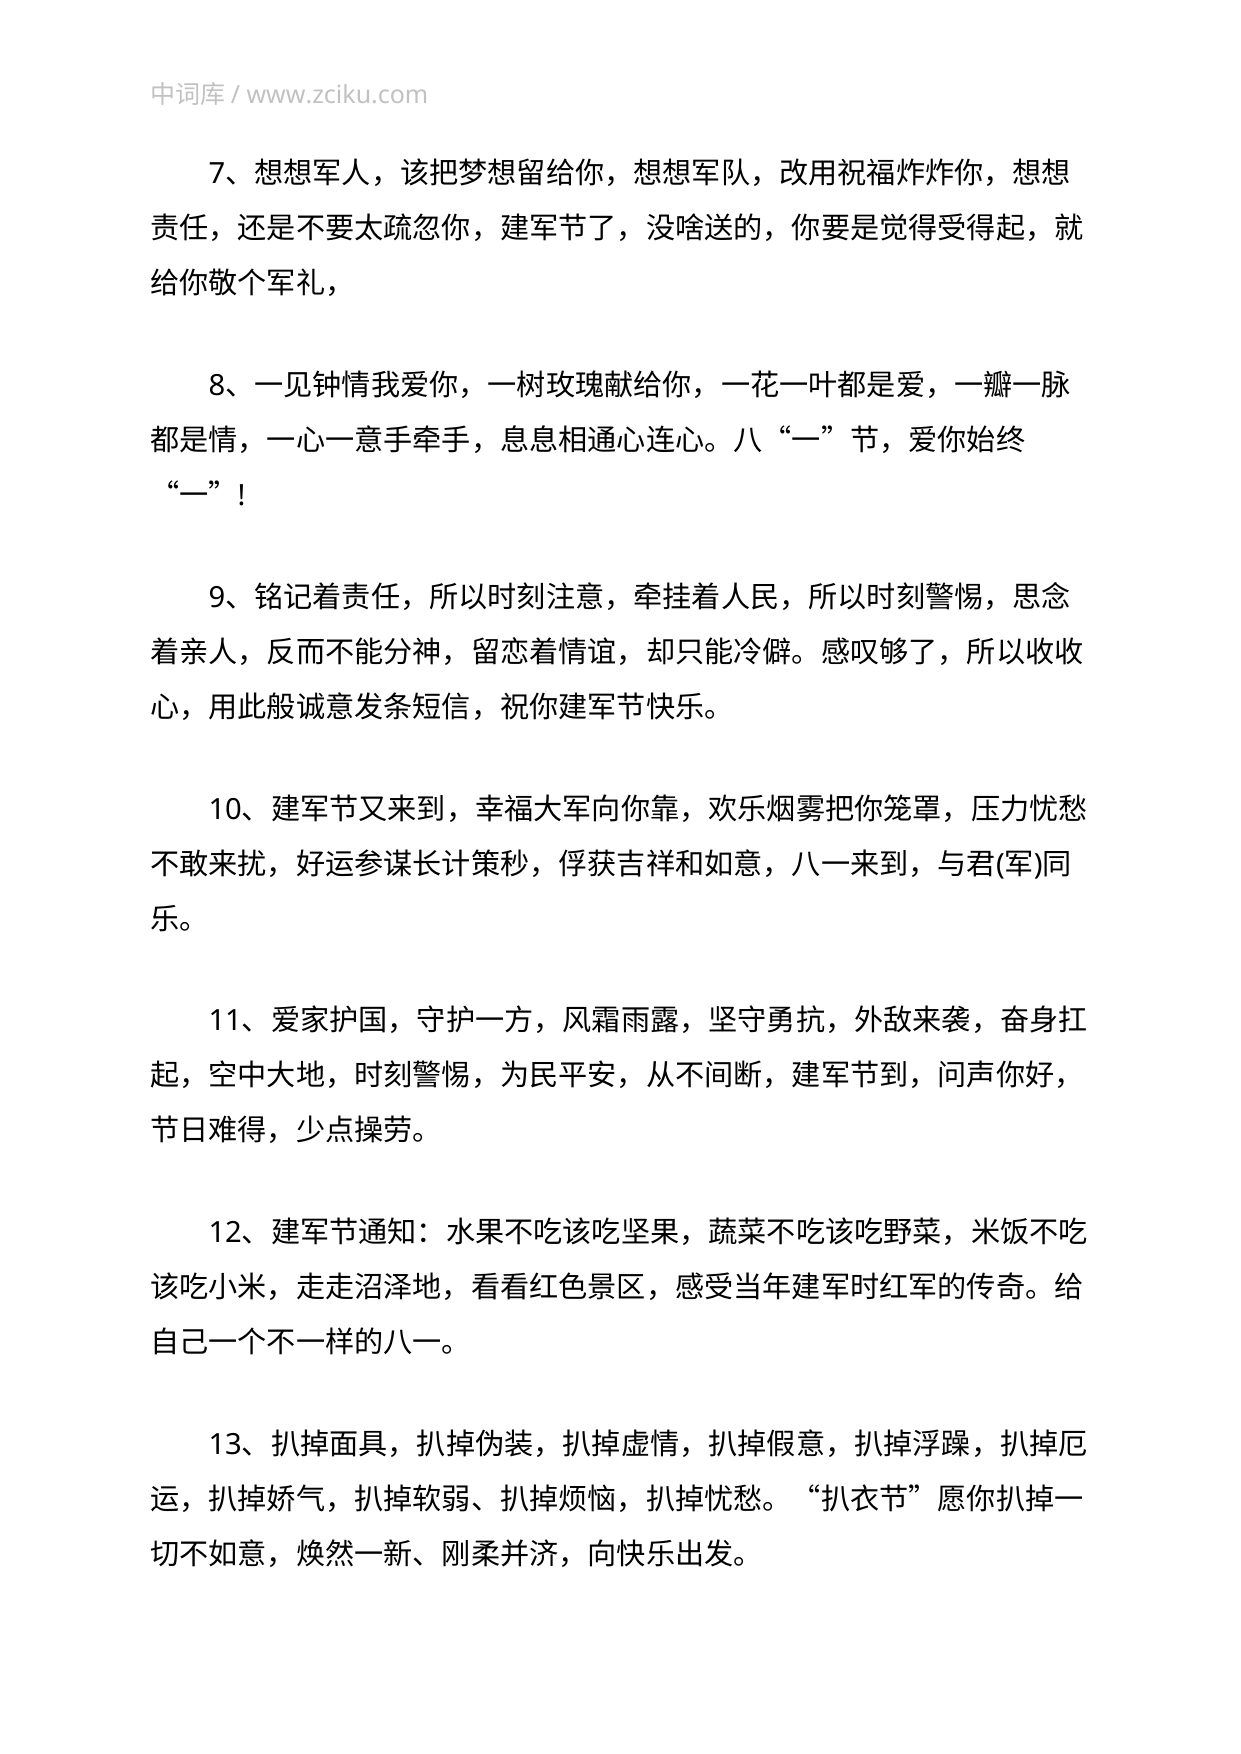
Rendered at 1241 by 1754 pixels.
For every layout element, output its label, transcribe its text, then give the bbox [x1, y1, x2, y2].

text 10、建军节又来到，幸福大军向你靠，欢乐烟雾把你笼罩，压力忧愁不敢来扰，好运参谋长计策秒，俘获吉祥和如意，八一来到，与君(军)同乐。 [150, 785, 1090, 937]
text 11、爱家护国，守护一方，风霜雨露，坚守勇抗，外敌来袭，奋身扛起，空中大地，时刻警惕，为民平安，从不间断，建军节到，问声你好，节日难得，少点操劳。 [150, 997, 1090, 1149]
text 9、铭记着责任，所以时刻注意，牵挂着人民，所以时刻警惕，思念着亲人，反而不能分神，留恋着情谊，却只能冷僻。感叹够了，所以收收心，用此般诚意发条短信，祝你建军节快乐。 [150, 573, 1090, 726]
text 8、一见钟情我爱你，一树玫瑰献给你，一花一叶都是爱，一瓣一脉都是情，一心一意手牵手，息息相通心连心。八“一”节，爱你始终“一”! [150, 362, 1090, 514]
text 7、想想军人，该把梦想留给你，想想军队，改用祝福炸炸你，想想责任，还是不要太疏忽你，建军节了，没啥送的，你要是觉得受得起，就给你敬个军礼， [150, 150, 1090, 302]
text 12、建军节通知：水果不吃该吃坚果，蔬菜不吃该吃野菜，米饭不吃该吃小米，走走沼泽地，看看红色景区，感受当年建军时红军的传奇。给自己一个不一样的八一。 [150, 1209, 1090, 1361]
text 13、扒掉面具，扒掉伪装，扒掉虚情，扒掉假意，扒掉浮躁，扒掉厄运，扒掉娇气，扒掉软弱、扒掉烦恼，扒掉忧愁。“扒衣节”愿你扒掉一切不如意，焕然一新、刚柔并济，向快乐出发。 [150, 1420, 1090, 1572]
